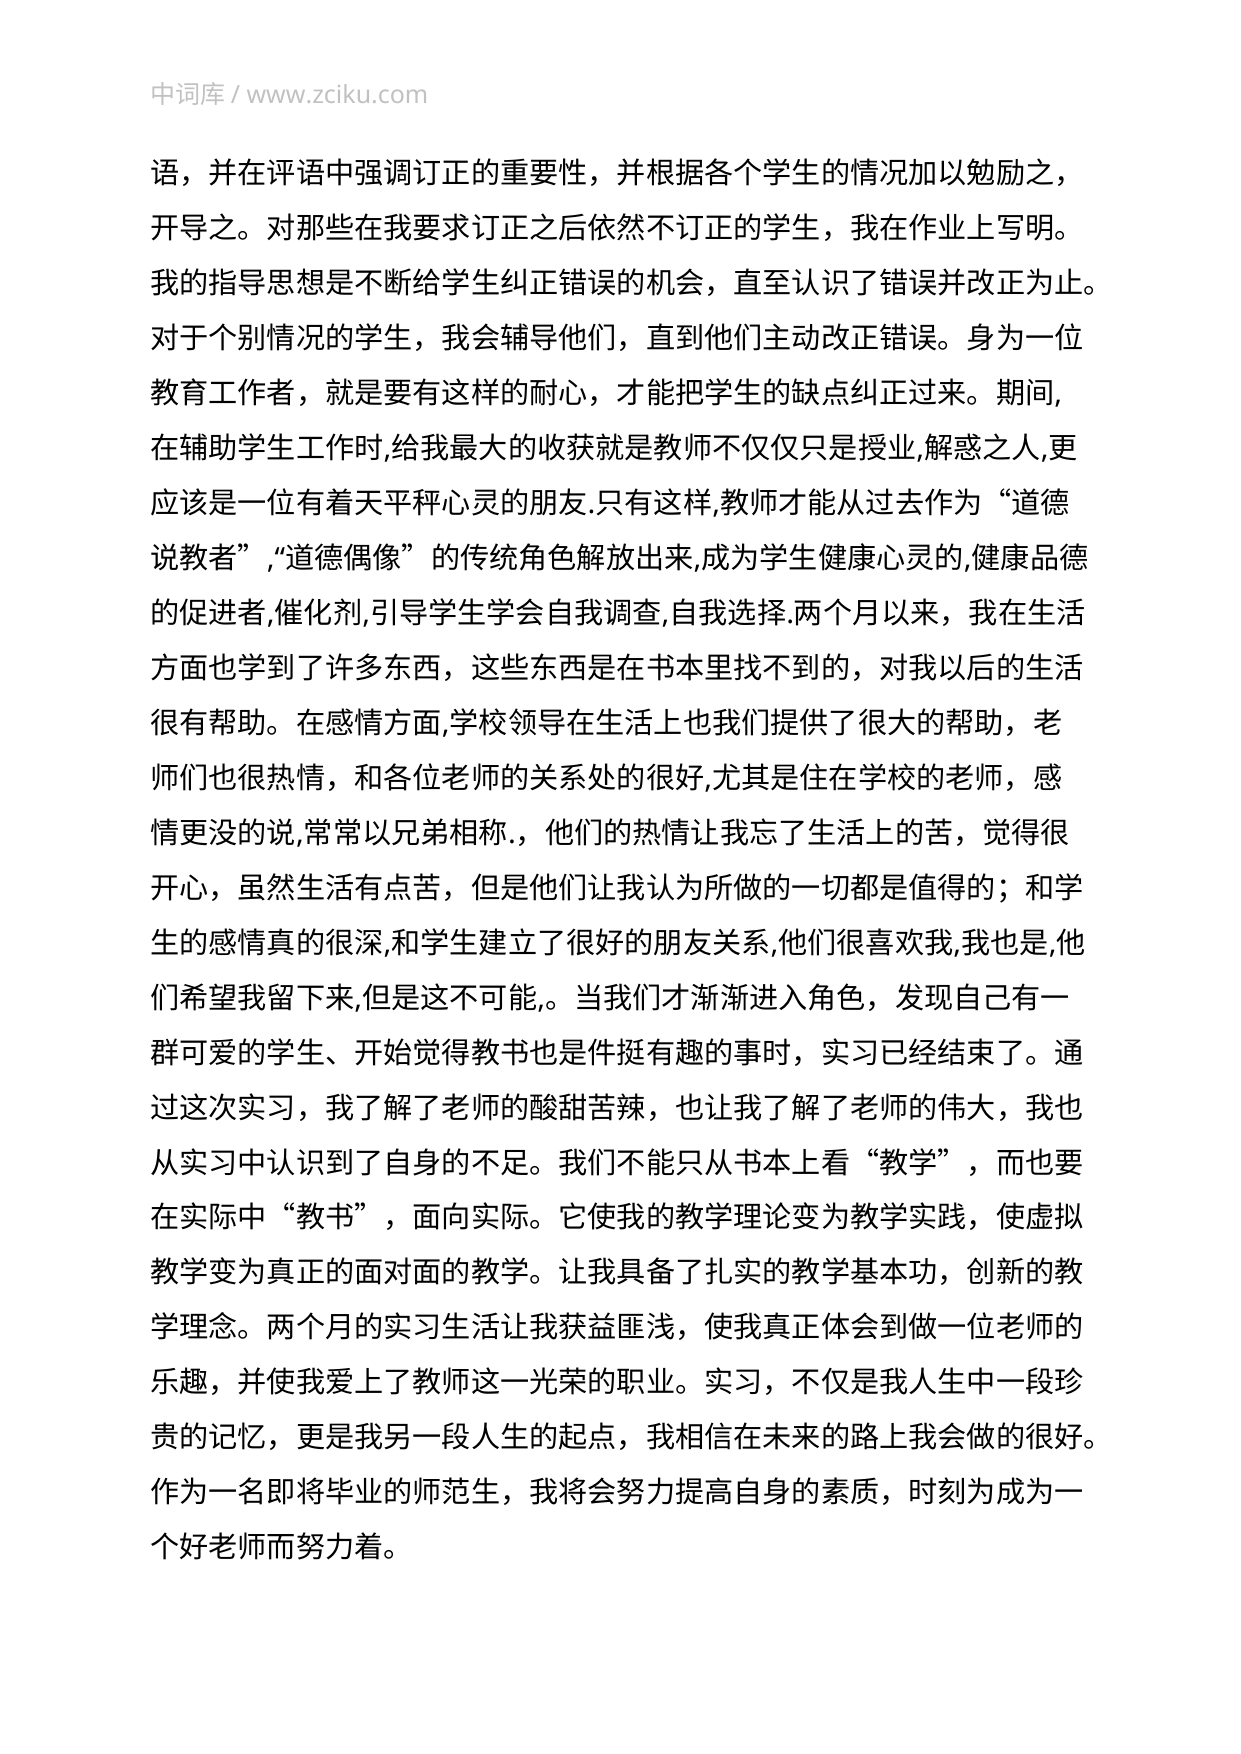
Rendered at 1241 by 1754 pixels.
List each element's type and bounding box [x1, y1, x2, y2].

text [150, 150, 1090, 1566]
